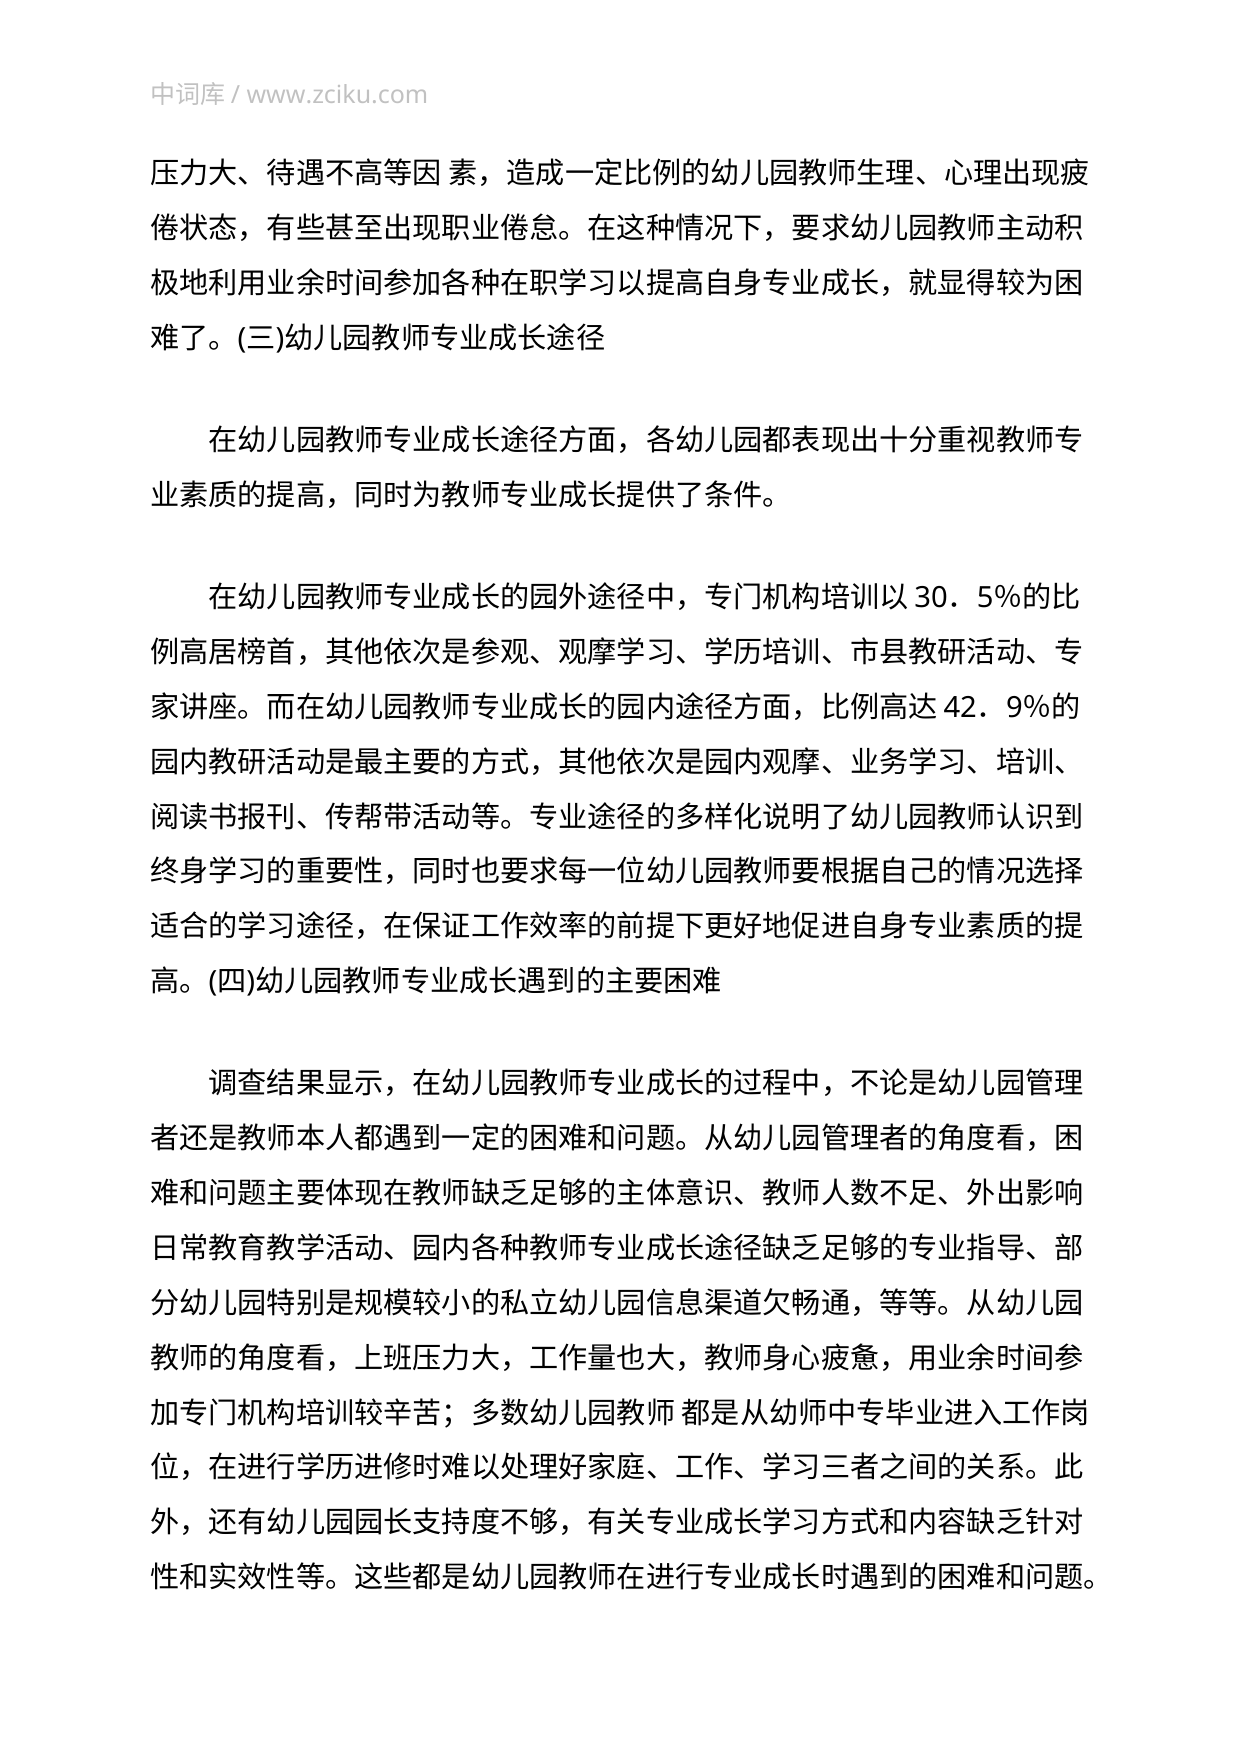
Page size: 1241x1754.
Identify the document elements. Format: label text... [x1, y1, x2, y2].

text 在幼儿园教师专业成长途径方面，各幼儿园都表现出十分重视教师专业素质的提高，同时为教师专业成长提供了条件。 [150, 417, 1090, 514]
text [150, 150, 1090, 357]
text 调查结果显示，在幼儿园教师专业成长的过程中，不论是幼儿园管理者还是教师本人都遇到一定的困难和问题。从幼儿园管理者的角度看，困难和问题主要体现在教师缺乏足够的主体意识、教师人数不足、外出影响日常教育教学活动、园内各种教师专业成长途径缺乏足够的专业指导、部分幼儿园特别是规模较小的私立幼儿园信息渠道欠畅通，等等。从幼儿园教师的角度看，上班压力大，工作量也大，教师身心疲惫，用业余时间参加专门机构培训较辛苦；多数幼儿园教师 都是从幼师中专毕业进入工作岗位，在进行学历进修时难以处理好家庭、工作、学习三者之间的关系。此外，还有幼儿园园长支持度不够，有关专业成长学习方式和内容缺乏针对性和实效性等。这些都是幼儿园教师在进行专业成长时遇到的困难和问题。 [150, 1060, 1090, 1596]
text 在幼儿园教师专业成长的园外途径中，专门机构培训以30．5％的比例高居榜首，其他依次是参观、观摩学习、学历培训、市县教研活动、专家讲座。而在幼儿园教师专业成长的园内途径方面，比例高达42．9％的园内教研活动是最主要的方式，其他依次是园内观摩、业务学习、培训、阅读书报刊、传帮带活动等。专业途径的多样化说明了幼儿园教师认识到终身学习的重要性，同时也要求每一位幼儿园教师要根据自己的情况选择适合的学习途径，在保证工作效率的前提下更好地促进自身专业素质的提高。(四)幼儿园教师专业成长遇到的主要困难 [150, 573, 1090, 1000]
